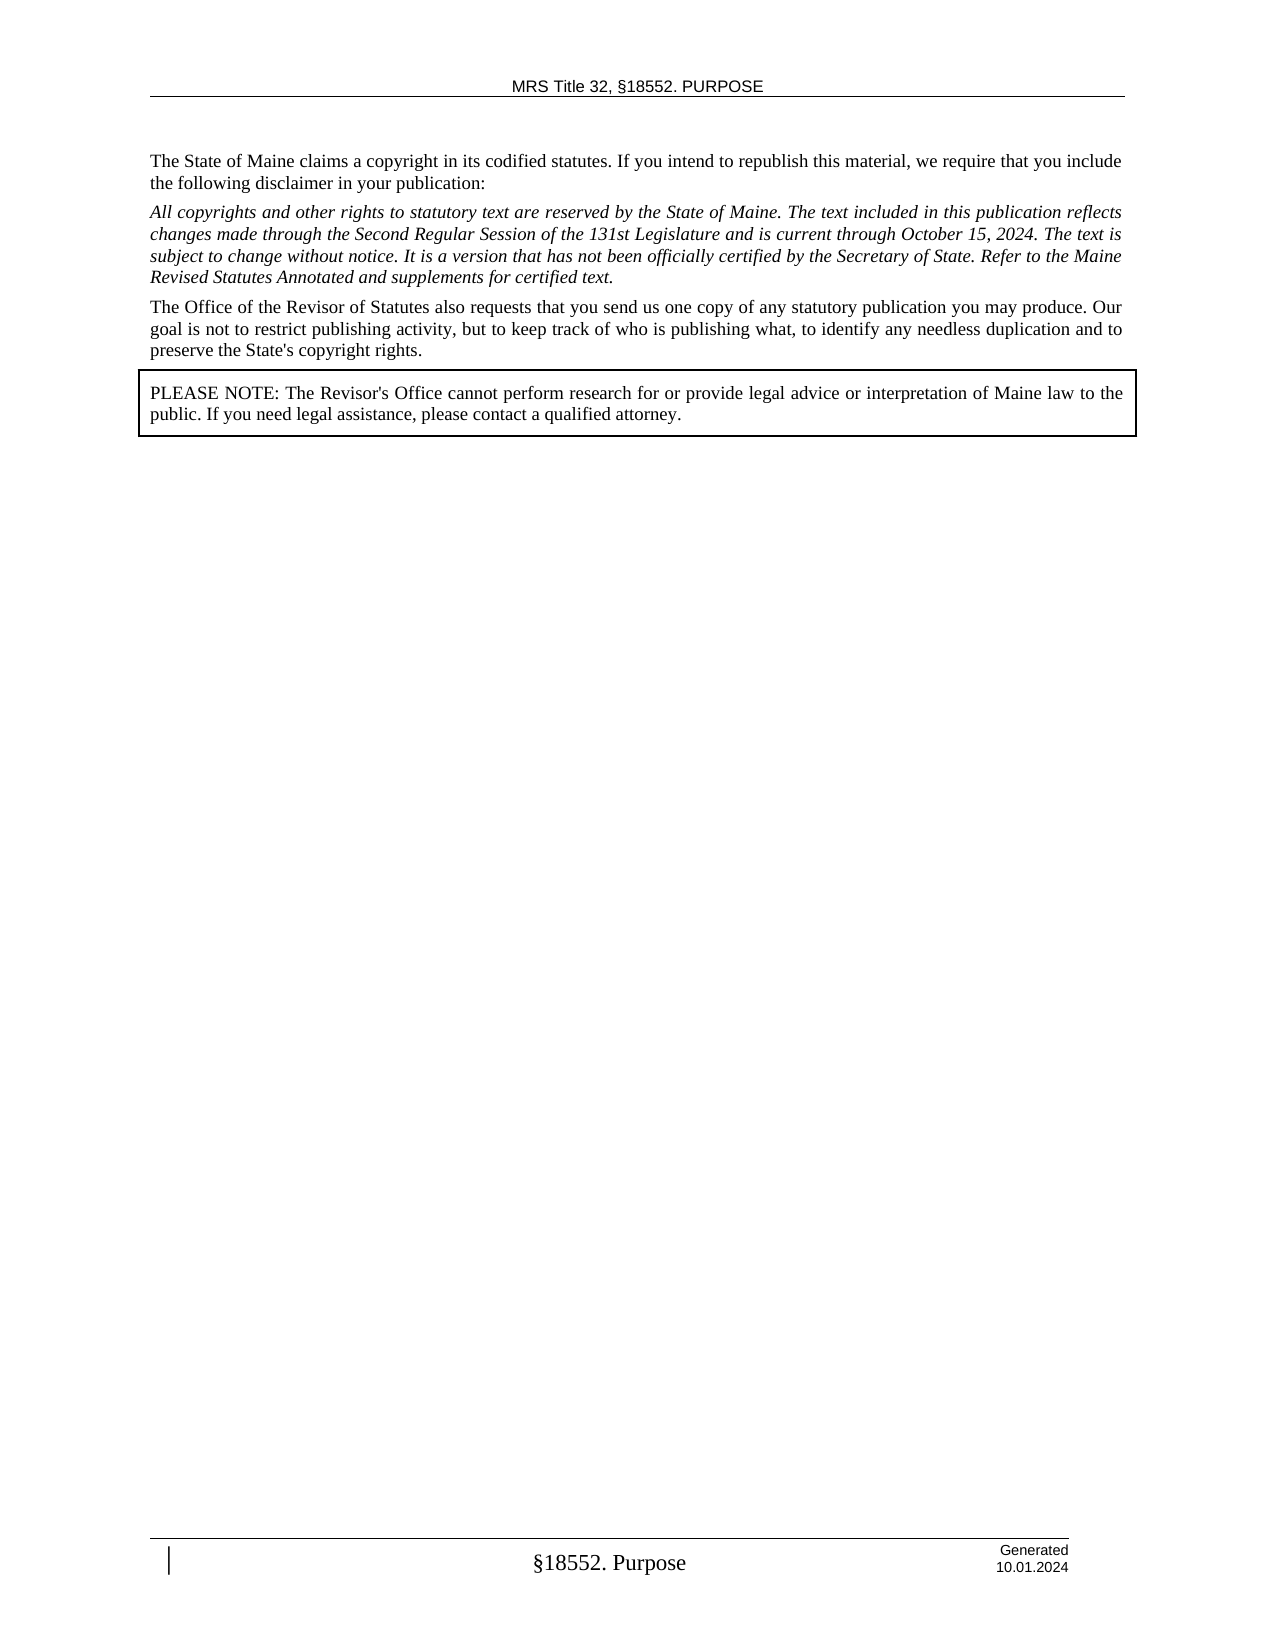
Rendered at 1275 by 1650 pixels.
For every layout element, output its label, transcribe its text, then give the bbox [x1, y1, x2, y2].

text The Office of the Revisor of Statutes also requests that you send us one copy of any statutory publication you may produce. Our goal is not to restrict publishing activity, but to keep track of who is publishing what, to identify any needless duplication and to preserve the State's copyright rights. [150, 296, 1125, 361]
text The State of Maine claims a copyright in its codified statutes. If you intend to republish this material, we require that you include the following disclaimer in your publication: [150, 150, 1125, 193]
text All copyrights and other rights to statutory text are reserved by the State of Maine. The text included in this publication reflects changes made through the Second Regular Session of the 131st Legislature and is current through October 15, 2024 . The text is subject to change without notice. It is a version that has not been officially certified by the Secretary of State. Refer to the Maine Revised Statutes Annotated and supplements for certified text. [150, 201, 1125, 288]
text PLEASE NOTE: The Revisor's Office cannot perform research for or provide legal advice or interpretation of Maine law to the public. If you need legal assistance, please contact a qualified attorney. [140, 371, 1135, 435]
